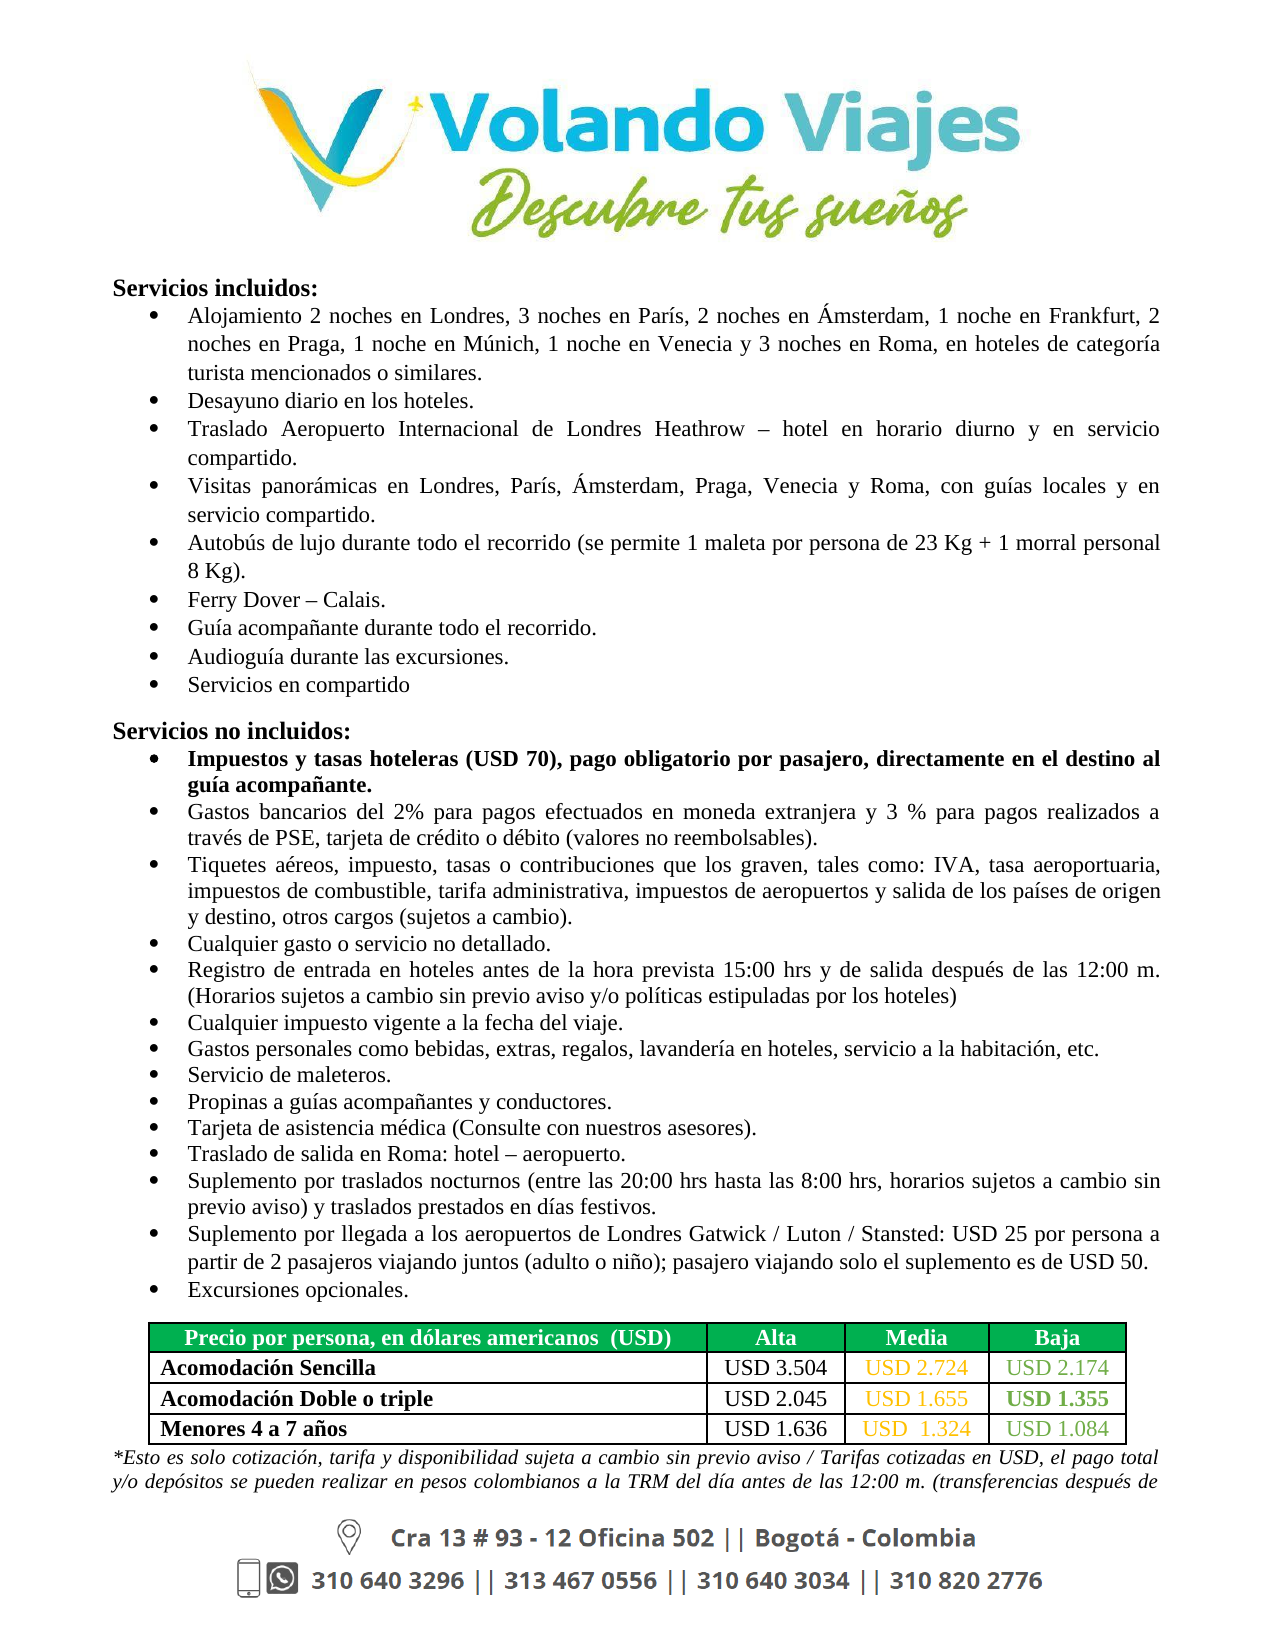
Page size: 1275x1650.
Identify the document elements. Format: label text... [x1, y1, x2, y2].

table_header Precio por persona, en dólares americanos (USD) [150, 1324, 706, 1351]
list Audioguía durante las excursiones. [150, 643, 1162, 669]
table_cell USD 1.636 [708, 1415, 844, 1443]
list Suplemento por traslados nocturnos (entre las 20:00 hrs hasta las 8:00 hrs, horarios sujetos a cambio sin previo aviso) y traslados prestados en días festivos. [150, 1167, 1162, 1219]
list Autobús de lujo durante todo el recorrido (se permite 1 maleta por persona de 23 Kg + 1 morral personal 8 Kg). [150, 529, 1162, 584]
list Cualquier gasto o servicio no detallado. [150, 930, 1162, 956]
list Alojamiento 2 noches en Londres, 3 noches en París, 2 noches en Ámsterdam, 1 noche en Frankfurt, 2 noches en Praga, 1 noche en Múnich, 1 noche en Venecia y 3 noches en Roma, en hoteles de categoría turista mencionados o similares. [150, 302, 1162, 385]
text Servicios incluidos: [112, 273, 1162, 302]
table_header Alta [708, 1324, 844, 1351]
list Visitas panorámicas en Londres, París, Ámsterdam, Praga, Venecia y Roma, con guías locales y en servicio compartido. [150, 472, 1162, 527]
table_cell Menores 4 a 7 años [150, 1415, 706, 1443]
list Gastos bancarios del 2% para pagos efectuados en moneda extranjera y 3 % para pagos realizados a través de PSE, tarjeta de crédito o débito (valores no reembolsables). [150, 798, 1162, 851]
list Traslado de salida en Roma: hotel – aeropuerto. [150, 1141, 1162, 1167]
list Servicio de maleteros. [150, 1061, 1162, 1088]
list Gastos personales como bebidas, extras, regalos, lavandería en hoteles, servicio a la habitación, etc. [150, 1035, 1162, 1061]
text Servicios no incluidos: [112, 716, 1162, 745]
list Propinas a guías acompañantes y conductores. [150, 1088, 1162, 1114]
table_cell USD 1.084 [990, 1415, 1125, 1443]
table_cell USD 1.324 [846, 1415, 988, 1443]
table_header Media [846, 1324, 988, 1351]
table_cell USD 2.724 [846, 1353, 988, 1382]
list Impuestos y tasas hoteleras (USD 70), pago obligatorio por pasajero, directamente en el destino al guía acompañante. [150, 745, 1162, 798]
list Tarjeta de asistencia médica (Consulte con nuestros asesores). [150, 1114, 1162, 1141]
table_cell Acomodación Sencilla [150, 1353, 706, 1382]
table_cell USD 1.655 [846, 1384, 988, 1412]
list Suplemento por llegada a los aeropuertos de Londres Gatwick / Luton / Stansted: USD 25 por persona a partir de 2 pasajeros viajando juntos (adulto o niño); pasajero viajando solo el suplemento es de USD 50. [150, 1219, 1162, 1274]
list Ferry Dover – Calais. [150, 586, 1162, 612]
list Guía acompañante durante todo el recorrido. [150, 614, 1162, 641]
list Desayuno diario en los hoteles. [150, 387, 1162, 413]
list Excursiones opcionales. [150, 1276, 1162, 1303]
picture [228, 1502, 1047, 1609]
table_cell USD 2.045 [708, 1384, 844, 1412]
list Traslado Aeropuerto Internacional de Londres Heathrow – hotel en horario diurno y en servicio compartido. [150, 415, 1162, 470]
picture [238, 41, 1037, 245]
list Tiquetes aéreos, impuesto, tasas o contribuciones que los graven, tales como: IVA, tasa aeroportuaria, impuestos de combustible, tarifa administrativa, impuestos de aeropuertos y salida de los países de origen y destino, otros cargos (sujetos a cambio). [150, 851, 1162, 930]
table_header Baja [990, 1324, 1125, 1351]
table_cell Acomodación Doble o triple [150, 1384, 706, 1412]
list Servicios en compartido [150, 671, 1162, 698]
list Cualquier impuesto vigente a la fecha del viaje. [150, 1009, 1162, 1035]
table_cell USD 3.504 [708, 1353, 844, 1382]
table_cell USD 2.174 [990, 1353, 1125, 1382]
table_cell USD 1.355 [990, 1384, 1125, 1412]
list Registro de entrada en hoteles antes de la hora prevista 15:00 hrs y de salida después de las 12:00 m. (Horarios sujetos a cambio sin previo aviso y/o políticas estipuladas por los hoteles) [150, 956, 1162, 1009]
